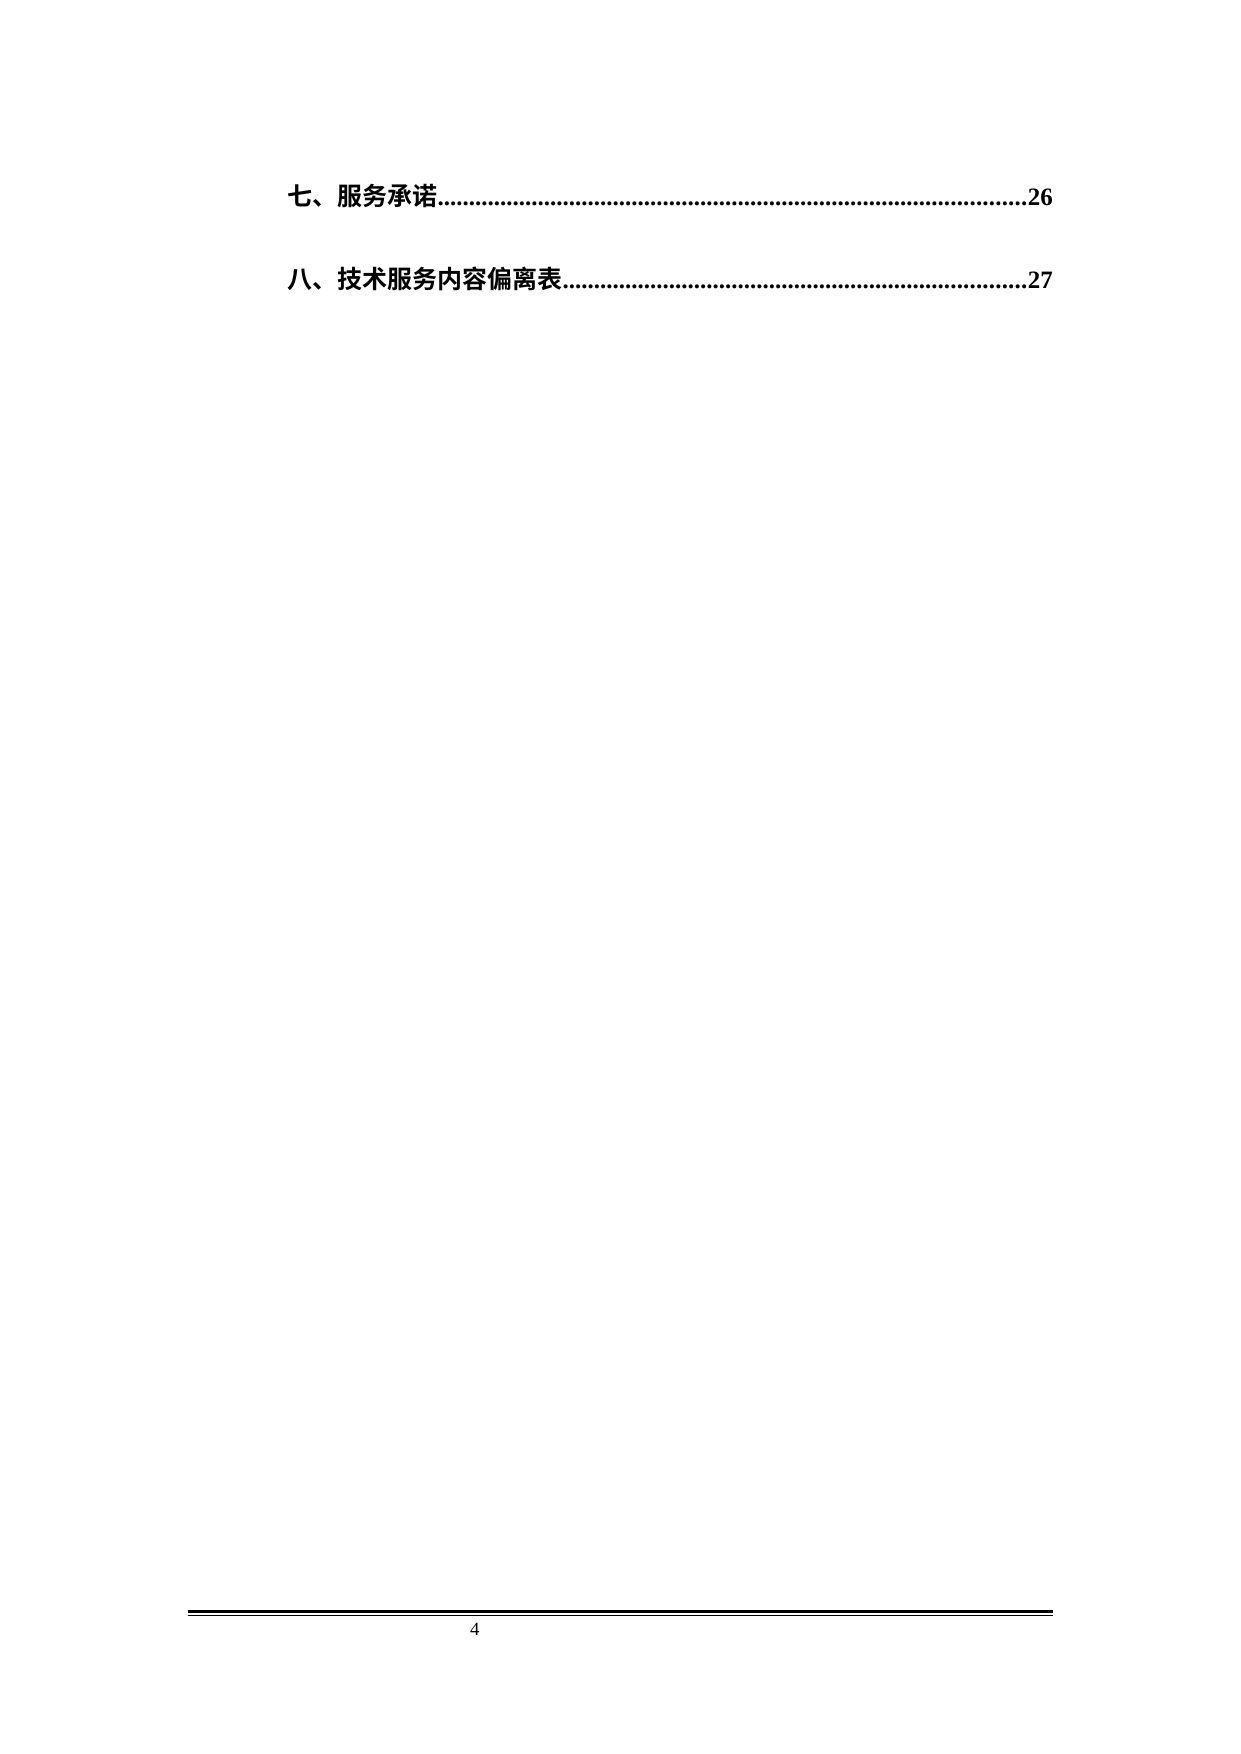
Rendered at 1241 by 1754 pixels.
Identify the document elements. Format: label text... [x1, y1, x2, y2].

text 七、服务承诺 26 [287, 162, 1053, 227]
text 八、技术服务内容偏离表 27 [287, 245, 1053, 310]
